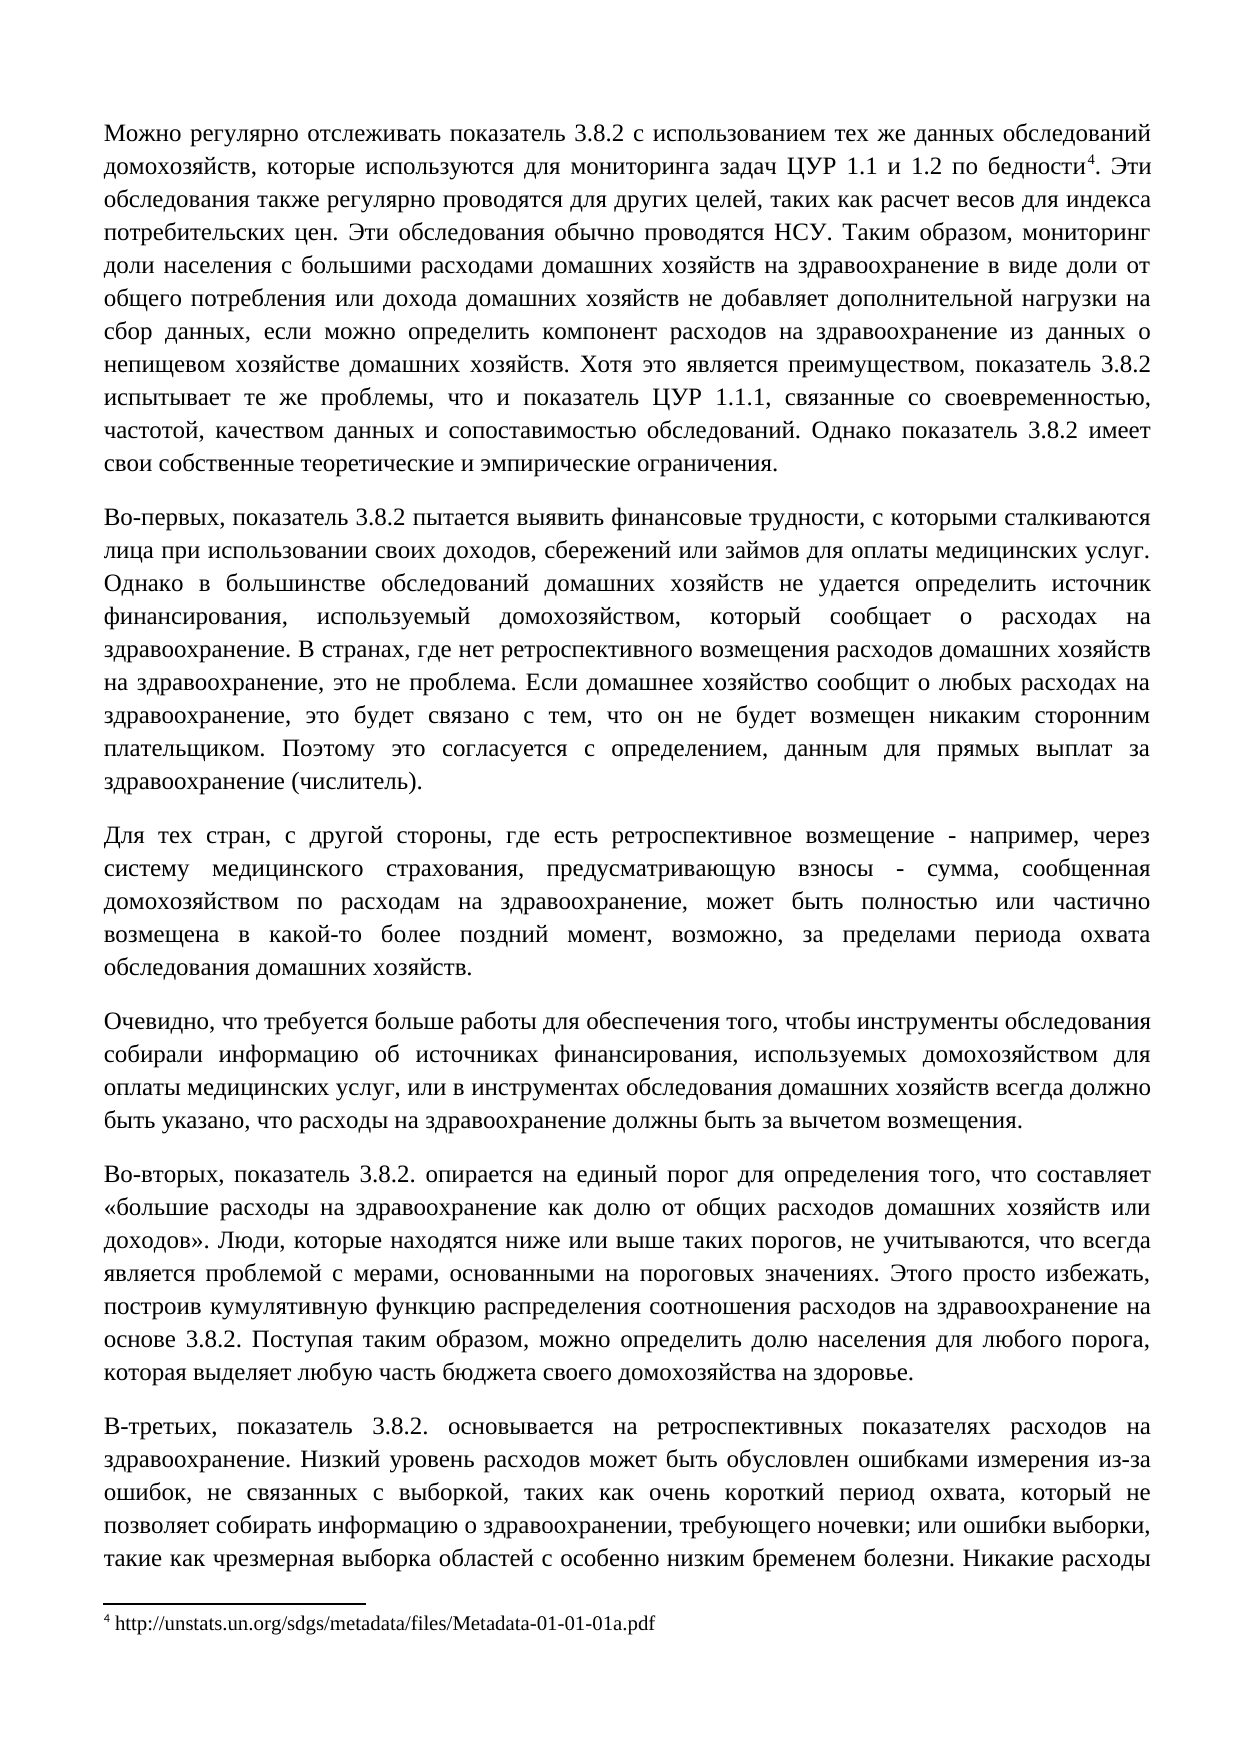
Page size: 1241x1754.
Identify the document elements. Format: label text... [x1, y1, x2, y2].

text Во-первых, показатель 3.8.2 пытается выявить финансовые трудности, с которыми сталкиваются лица при использовании своих доходов, сбережений или займов для оплаты медицинских услуг. Однако в большинстве обследований домашних хозяйств не удается определить источник финансирования, используемый домохозяйством, который сообщает о расходах на здравоохранение. В странах, где нет ретроспективного возмещения расходов домашних хозяйств на здравоохранение, это не проблема. Если домашнее хозяйство сообщит о любых расходах на здравоохранение, это будет связано с тем, что он не будет возмещен никаким сторонним плательщиком. Поэтому это согласуется с определением, данным для прямых выплат за здравоохранение (числитель). [103, 502, 1152, 795]
text Для тех стран, с другой стороны, где есть ретроспективное возмещение - например, через систему медицинского страхования, предусматривающую взносы - сумма, сообщенная домохозяйством по расходам на здравоохранение, может быть полностью или частично возмещена в какой-то более поздний момент, возможно, за пределами периода охвата обследования домашних хозяйств. [103, 820, 1152, 981]
text Очевидно, что требуется больше работы для обеспечения того, чтобы инструменты обследования собирали информацию об источниках финансирования, используемых домохозяйством для оплаты медицинских услуг, или в инструментах обследования домашних хозяйств всегда должно быть указано, что расходы на здравоохранение должны быть за вычетом возмещения. [103, 1006, 1152, 1134]
text Можно регулярно отслеживать показатель 3.8.2 с использованием тех же данных обследований домохозяйств, которые используются для мониторинга задач ЦУР 1.1 и 1.2 по бедности. Эти обследования также регулярно проводятся для других целей, таких как расчет весов для индекса потребительских цен. Эти обследования обычно проводятся НСУ. Таким образом, мониторинг доли населения с большими расходами домашних хозяйств на здравоохранение в виде доли от общего потребления или дохода домашних хозяйств не добавляет дополнительной нагрузки на сбор данных, если можно определить компонент расходов на здравоохранение из данных о непищевом хозяйстве домашних хозяйств. Хотя это является преимуществом, показатель 3.8.2 испытывает те же проблемы, что и показатель ЦУР 1.1.1, связанные со своевременностью, частотой, качеством данных и сопоставимостью обследований. Однако показатель 3.8.2 имеет свои собственные теоретические и эмпирические ограничения. [103, 118, 1152, 477]
text Во-вторых, показатель 3.8.2. опирается на единый порог для определения того, что составляет «большие расходы на здравоохранение как долю от общих расходов домашних хозяйств или доходов». Люди, которые находятся ниже или выше таких порогов, не учитываются, что всегда является проблемой с мерами, основанными на пороговых значениях. Этого просто избежать, построив кумулятивную функцию распределения соотношения расходов на здравоохранение на основе 3.8.2. Поступая таким образом, можно определить долю населения для любого порога, которая выделяет любую часть бюджета своего домохозяйства на здоровье. [103, 1159, 1152, 1386]
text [103, 1411, 1152, 1572]
